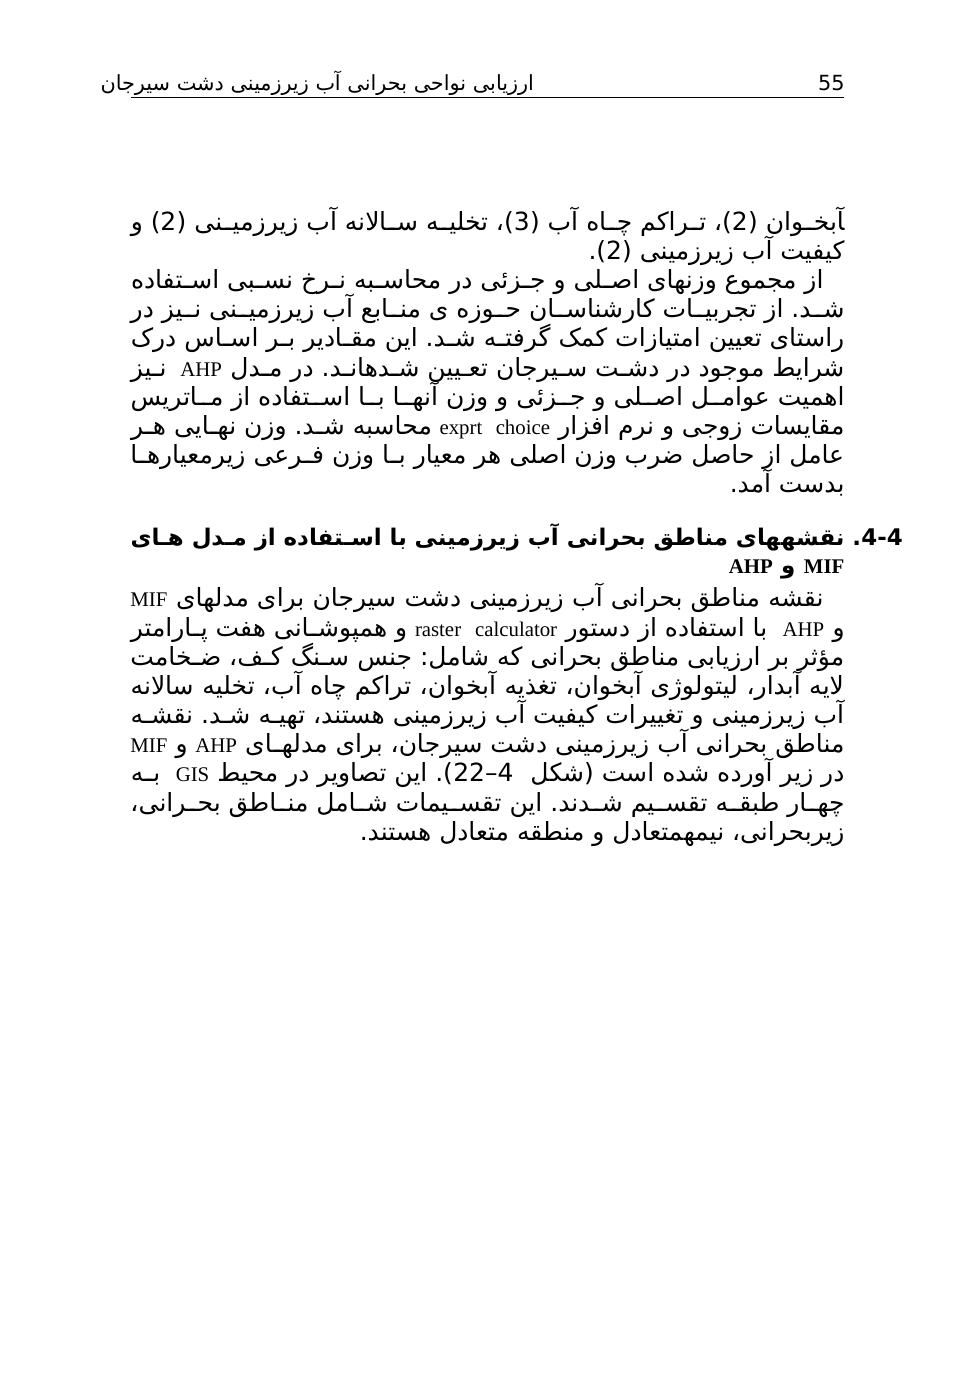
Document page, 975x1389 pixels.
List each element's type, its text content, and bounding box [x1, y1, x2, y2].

text از مجموع وزنهای اصلی و جزئی در محاسبه نرخ نسبی استفاده شد. از تجربیات کارشناسان حوزه ی منابع آب زیرزمینی نیز در راستای تعیین امتیازات کمک گرفته شد. این مقادیر بر اساس درک شرایط موجود در دشت سیرجان تعیین شدهاند. در مدل AHP نیز اهمیت عوامل اصلی و جزئی و وزن آنها با استفاده از ماتریس مقایسات زوجی و نرم افزار exprt choice محاسبه شد. وزن نهایی هر عامل از حاصل ضرب وزن اصلی هر معیار با وزن فرعی زیرمعیارها بدست آمد. [131, 265, 844, 499]
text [131, 207, 844, 265]
subtitle نقشههای مناطق بحرانی آب زیرزمینی با استفاده از مدل های MIF و AHP [131, 524, 844, 579]
